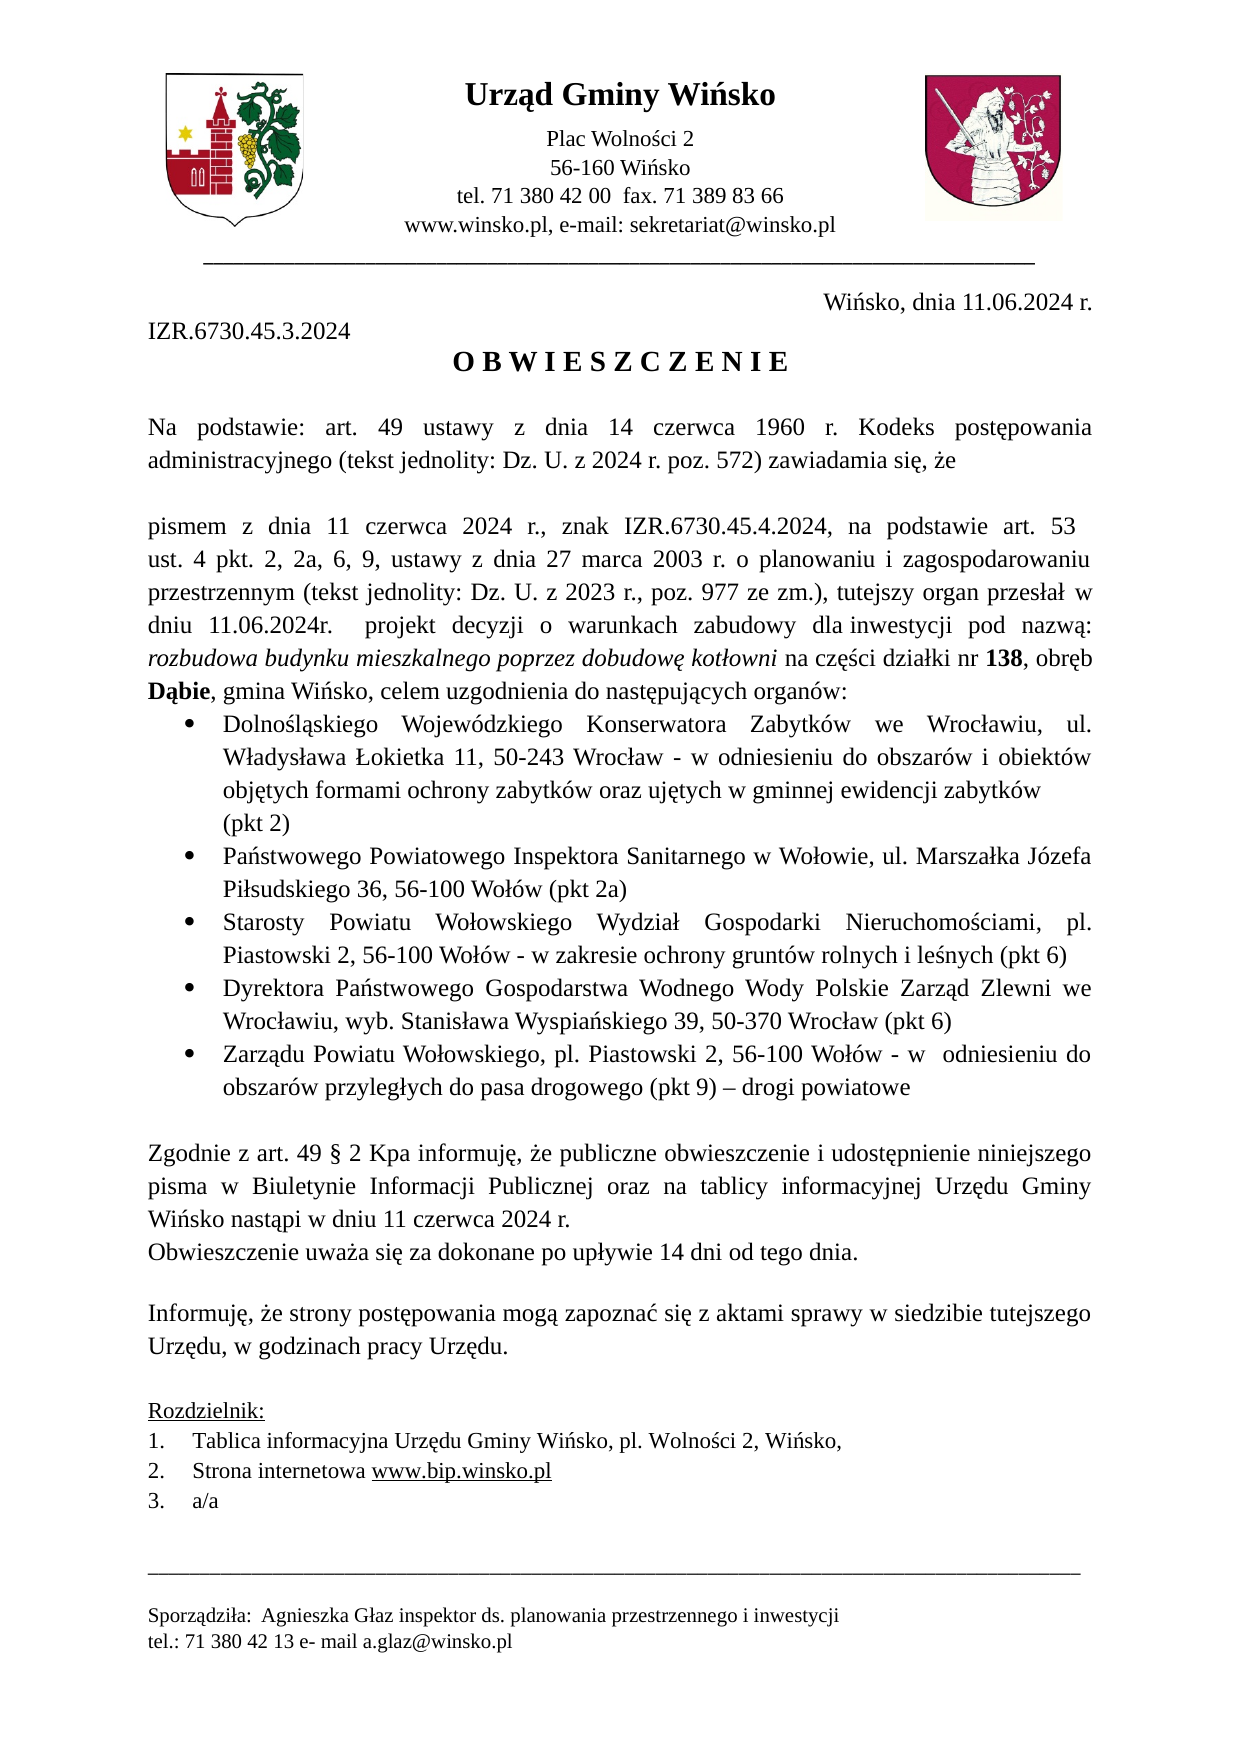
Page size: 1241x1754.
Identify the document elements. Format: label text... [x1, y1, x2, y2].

text Na podstawie: art. 49 ustawy z dnia 14 czerwca 1960 r. Kodeks postępowania administracyjnego (tekst jednolity: Dz. U. z 2024 r. poz. 572) zawiadamia się, że [148, 412, 1093, 473]
list Tablica informacyjna Urzędu Gminy Wińsko, pl. Wolności 2, Wińsko, [148, 1427, 1093, 1453]
list Strona internetowa www.bip.winsko.pl [148, 1457, 1093, 1484]
text Zgodnie z art. 49 § 2 Kpa informuję, że publiczne obwieszczenie i udostępnienie niniejszego pisma w Biuletynie Informacji Publicznej oraz na tablicy informacyjnej Urzędu Gminy Wińsko nastąpi w dniu 11 czerwca 2024 r. [148, 1138, 1093, 1233]
text pismem z dnia 11 czerwca 2024 r., znak IZR.6730.45.4.2024, na podstawie art. 53 ust. 4 pkt. 2, 2a, 6, 9, ustawy z dnia 27 marca 2003 r. o planowaniu i zagospodarowaniu przestrzennym (tekst jednolity: Dz. U. z 2023 r., poz. 977 ze zm.), tutejszy organ przesłał w dniu 11.06.2024r. projekt decyzji o warunkach zabudowy dla inwestycji pod nazwą: rozbudowa budynku mieszkalnego poprzez dobudowę kotłowni na części działki nr 138, obręb Dąbie, gmina Wińsko, celem uzgodnienia do następujących organów: [148, 511, 1093, 704]
text (pkt 2) [223, 808, 1093, 837]
list Zarządu Powiatu Wołowskiego, pl. Piastowski 2, 56-100 Wołów - w odniesieniu do obszarów przyległych do pasa drogowego (pkt 9) – drogi powiatowe [185, 1039, 1093, 1101]
text Rozdzielnik: [148, 1397, 1093, 1423]
text Informuję, że strony postępowania mogą zapoznać się z aktami sprawy w siedzibie tutejszego Urzędu, w godzinach pracy Urzędu. [148, 1298, 1093, 1359]
picture [925, 73, 1063, 221]
list a/a [148, 1487, 1093, 1514]
text Wińsko, dnia 11.06.2024 r. [148, 287, 1093, 316]
list Starosty Powiatu Wołowskiego Wydział Gospodarki Nieruchomościami, pl. Piastowski 2, 56-100 Wołów - w zakresie ochrony gruntów rolnych i leśnych (pkt 6) [185, 907, 1093, 969]
text IZR.6730.45.3.2024 [148, 316, 1093, 344]
list Dolnośląskiego Wojewódzkiego Konserwatora Zabytków we Wrocławiu, ul. Władysława Łokietka 11, 50-243 Wrocław - w odniesieniu do obszarów i obiektów objętych formami ochrony zabytków oraz ujętych w gminnej ewidencji zabytków [185, 709, 1093, 804]
picture [165, 73, 304, 227]
list Dyrektora Państwowego Gospodarstwa Wodnego Wody Polskie Zarząd Zlewni we Wrocławiu, wyb. Stanisława Wyspiańskiego 39, 50-370 Wrocław (pkt 6) [185, 973, 1093, 1035]
text O B W I E S Z C Z E N I E [148, 344, 1093, 378]
text Obwieszczenie uważa się za dokonane po upływie 14 dni od tego dnia. [148, 1237, 1093, 1266]
list Państwowego Powiatowego Inspektora Sanitarnego w Wołowie, ul. Marszałka Józefa Piłsudskiego 36, 56-100 Wołów (pkt 2a) [185, 841, 1093, 903]
